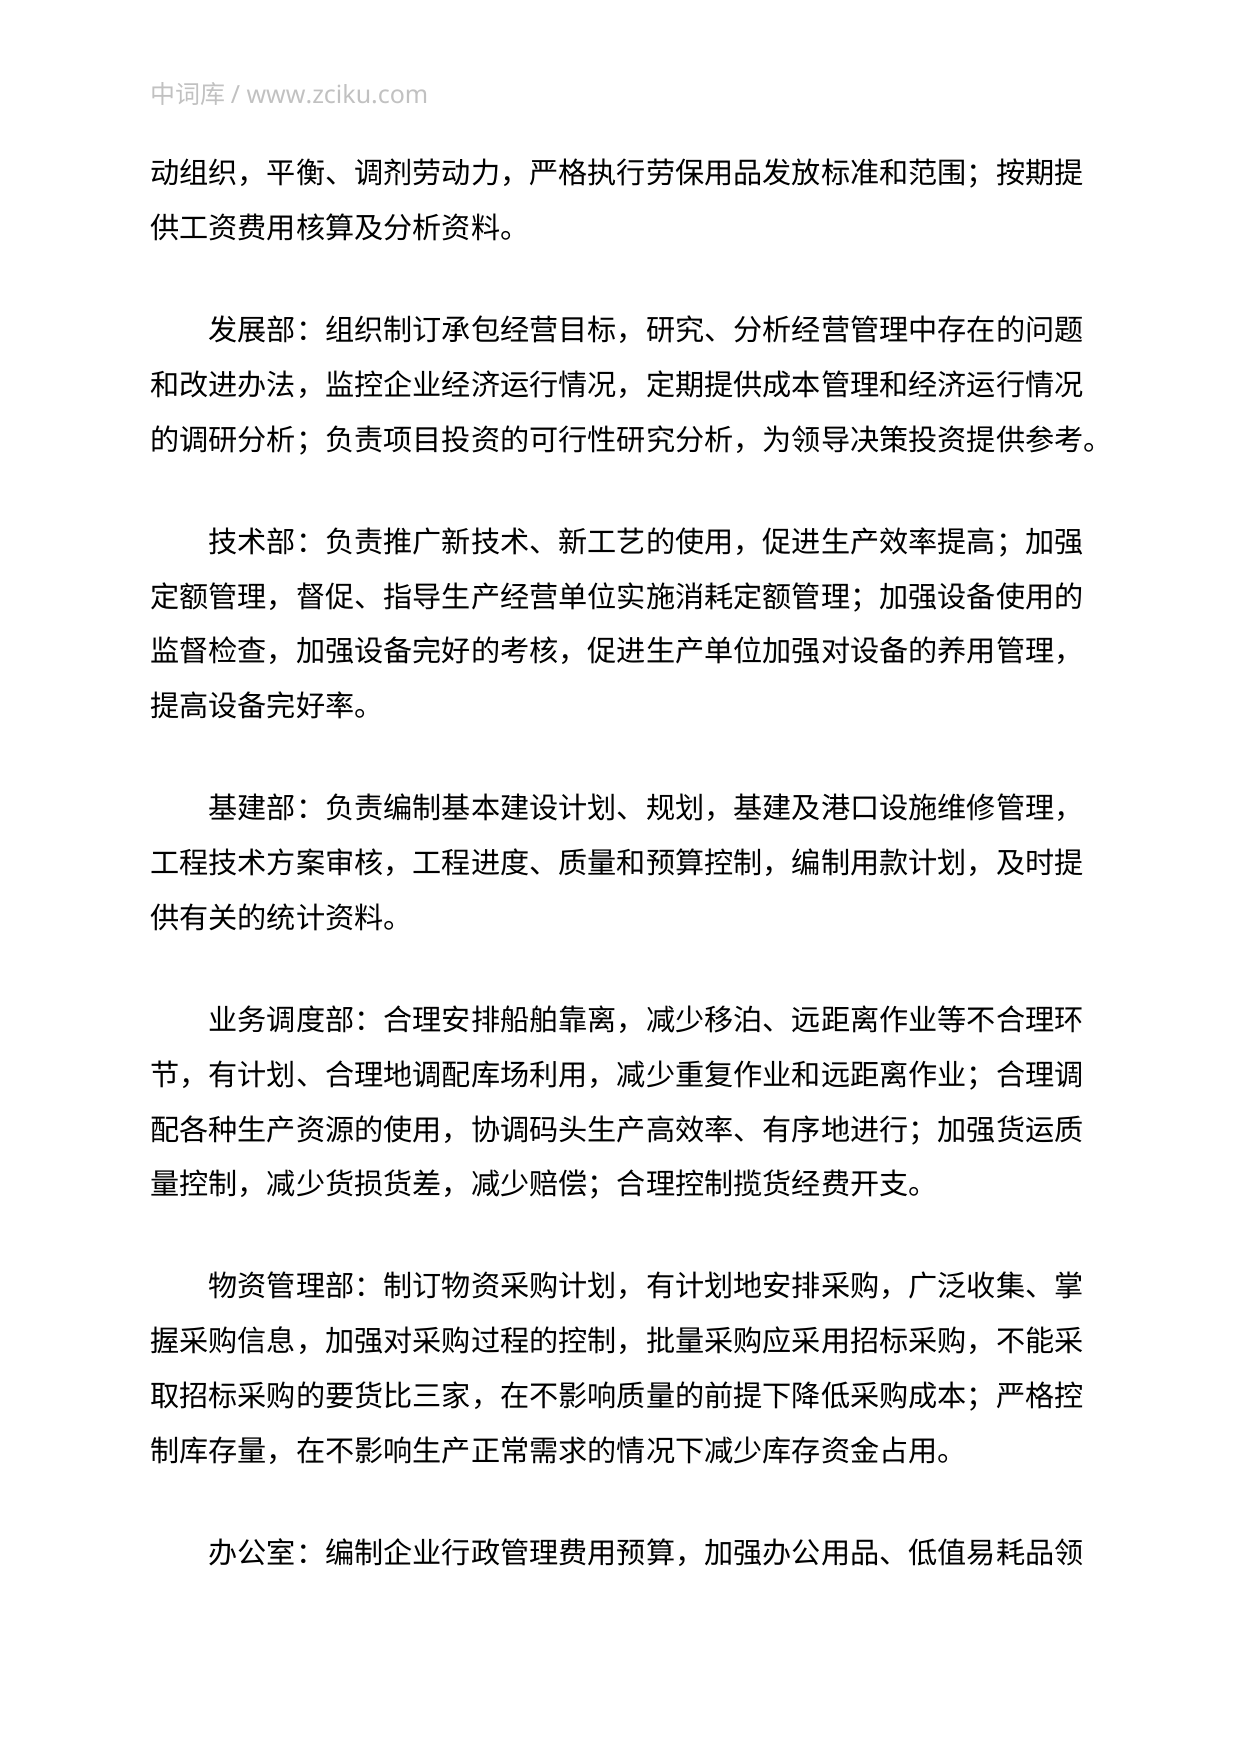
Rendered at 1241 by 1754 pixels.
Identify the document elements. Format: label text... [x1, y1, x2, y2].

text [150, 150, 1090, 247]
text 物资管理部：制订物资采购计划，有计划地安排采购，广泛收集、掌握采购信息，加强对采购过程的控制，批量采购应采用招标采购，不能采取招标采购的要货比三家，在不影响质量的前提下降低采购成本；严格控制库存量，在不影响生产正常需求的情况下减少库存资金占用。 [150, 1263, 1090, 1470]
text 技术部：负责推广新技术、新工艺的使用，促进生产效率提高；加强定额管理，督促、指导生产经营单位实施消耗定额管理；加强设备使用的监督检查，加强设备完好的考核，促进生产单位加强对设备的养用管理，提高设备完好率。 [150, 518, 1090, 725]
text 发展部：组织制订承包经营目标，研究、分析经营管理中存在的问题和改进办法，监控企业经济运行情况，定期提供成本管理和经济运行情况的调研分析；负责项目投资的可行性研究分析，为领导决策投资提供参考。 [150, 307, 1090, 459]
text 基建部：负责编制基本建设计划、规划，基建及港口设施维修管理，工程技术方案审核，工程进度、质量和预算控制，编制用款计划，及时提供有关的统计资料。 [150, 785, 1090, 937]
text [150, 1529, 1090, 1571]
text 业务调度部：合理安排船舶靠离，减少移泊、远距离作业等不合理环节，有计划、合理地调配库场利用，减少重复作业和远距离作业；合理调配各种生产资源的使用，协调码头生产高效率、有序地进行；加强货运质量控制，减少货损货差，减少赔偿；合理控制揽货经费开支。 [150, 996, 1090, 1203]
